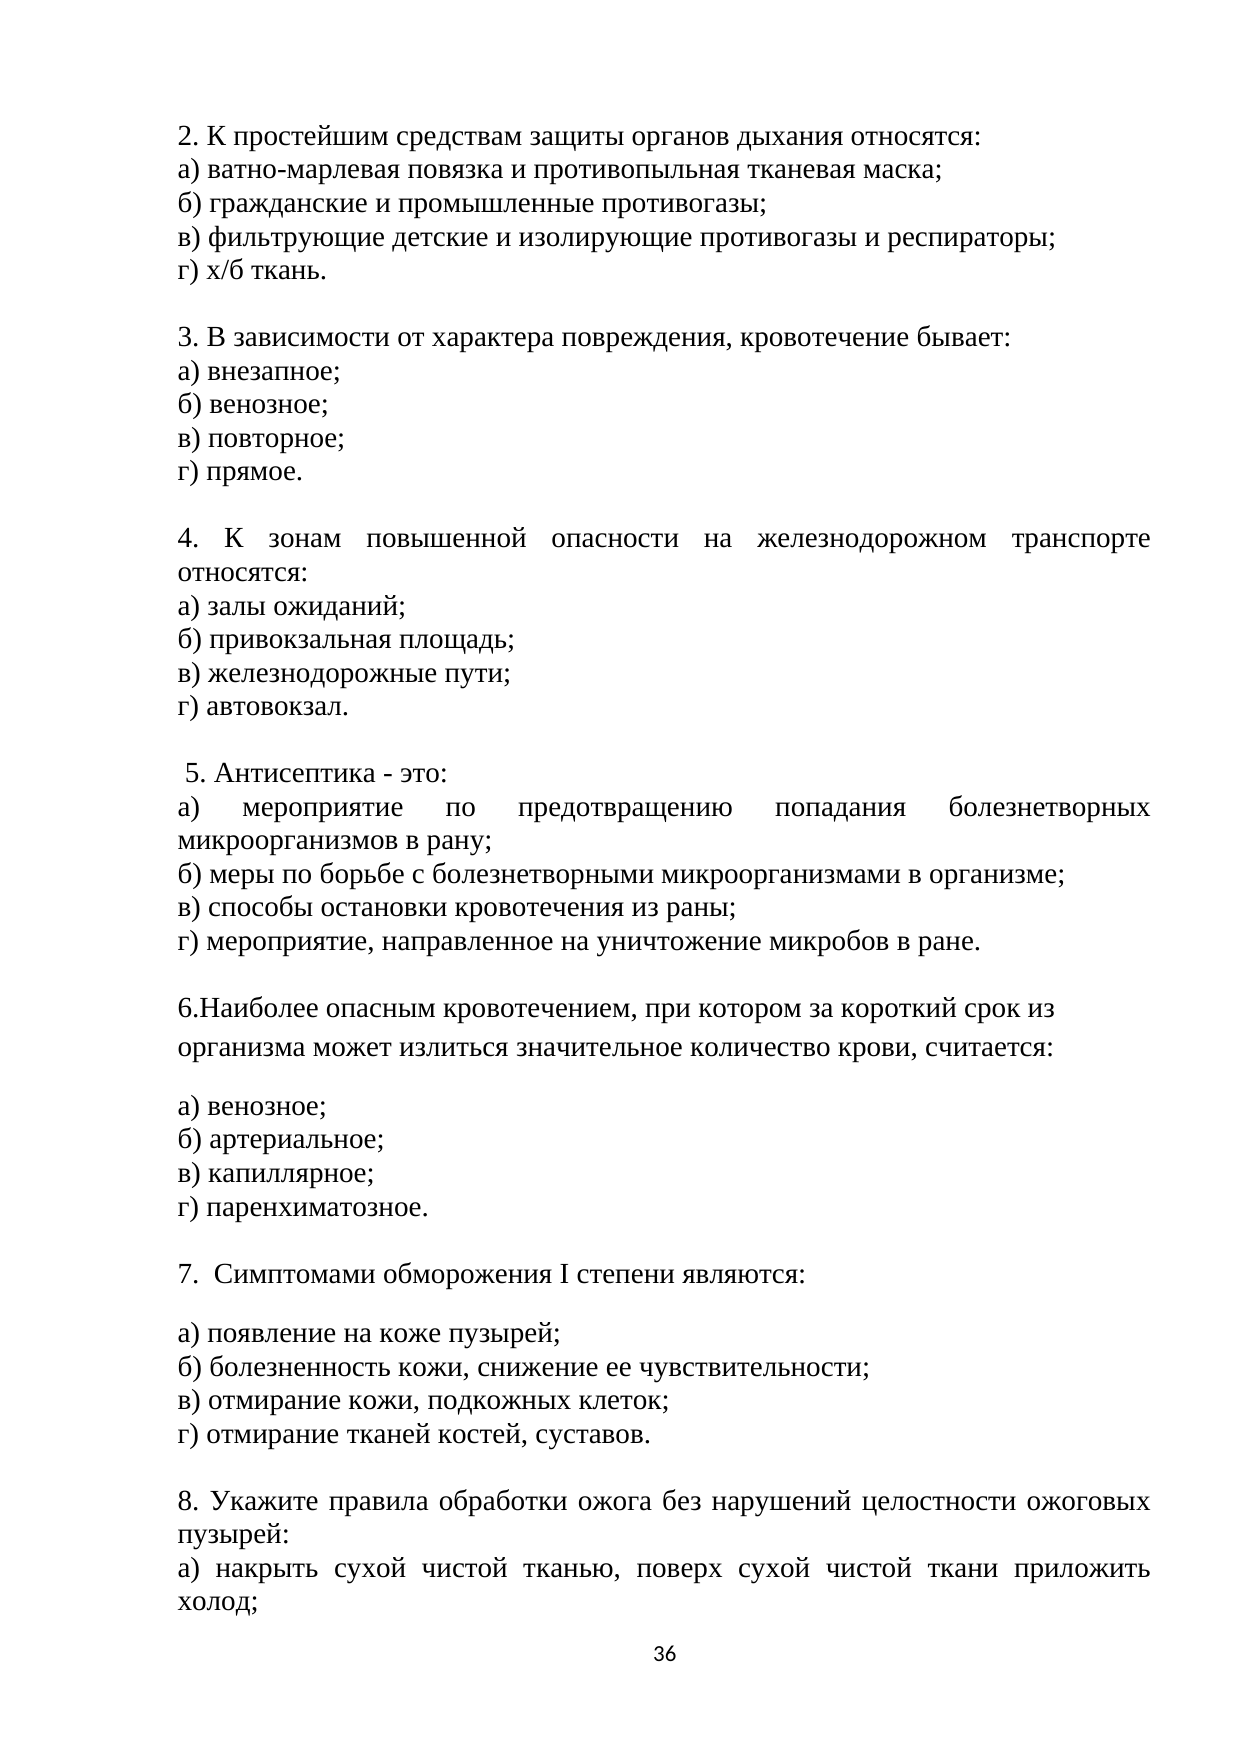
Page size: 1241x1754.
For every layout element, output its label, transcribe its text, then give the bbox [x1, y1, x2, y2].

text а) венозное; [177, 1088, 1152, 1122]
text 4. К зонам повышенной опасности на железнодорожном транспорте относятся: [177, 521, 1152, 588]
text а) внезапное; [177, 353, 1152, 386]
text 5. Антисептика - это: [177, 755, 1152, 789]
text б) гражданские и промышленные противогазы; [177, 185, 1152, 219]
text а) накрыть сухой чистой тканью, поверх сухой чистой ткани приложить холод; [177, 1550, 1152, 1617]
text г) х/б ткань. [177, 252, 1152, 286]
text б) болезненность кожи, снижение ее чувствительности; [177, 1349, 1152, 1382]
text в) повторное; [177, 420, 1152, 453]
text б) привокзальная площадь; [177, 621, 1152, 655]
text в) фильтрующие детские и изолирующие противогазы и респираторы; [177, 219, 1152, 252]
text 8. Укажите правила обработки ожога без нарушений целостности ожоговых пузырей: [177, 1483, 1152, 1550]
text в) способы остановки кровотечения из раны; [177, 889, 1152, 923]
text в) железнодорожные пути; [177, 655, 1152, 688]
text 2. К простейшим средствам защиты органов дыхания относятся: [177, 118, 1152, 152]
text 7. Симптомами обморожения I степени являются: [177, 1256, 1152, 1289]
text г) автовокзал. [177, 688, 1152, 722]
text в) отмирание кожи, подкожных клеток; [177, 1382, 1152, 1416]
text б) меры по борьбе с болезнетворными микроорганизмами в организме; [177, 856, 1152, 889]
text а) появление на коже пузырей; [177, 1315, 1152, 1349]
text а) залы ожиданий; [177, 588, 1152, 621]
text г) мероприятие, направленное на уничтожение микробов в ране. [177, 923, 1152, 957]
text г) прямое. [177, 453, 1152, 487]
text г) паренхиматозное. [177, 1189, 1152, 1222]
text а) ватно-марлевая повязка и противопыльная тканевая маска; [177, 152, 1152, 185]
text 6.Наиболее опасным кровотечением, при котором за короткий срок из организма может излиться значительное количество крови, считается: [177, 990, 1152, 1062]
text в) капиллярное; [177, 1155, 1152, 1189]
text г) отмирание тканей костей, суставов. [177, 1416, 1152, 1449]
text б) венозное; [177, 386, 1152, 420]
text б) артериальное; [177, 1122, 1152, 1155]
text 3. В зависимости от характера повреждения, кровотечение бывает: [177, 319, 1152, 353]
text а) мероприятие по предотвращению попадания болезнетворных микроорганизмов в рану; [177, 789, 1152, 856]
